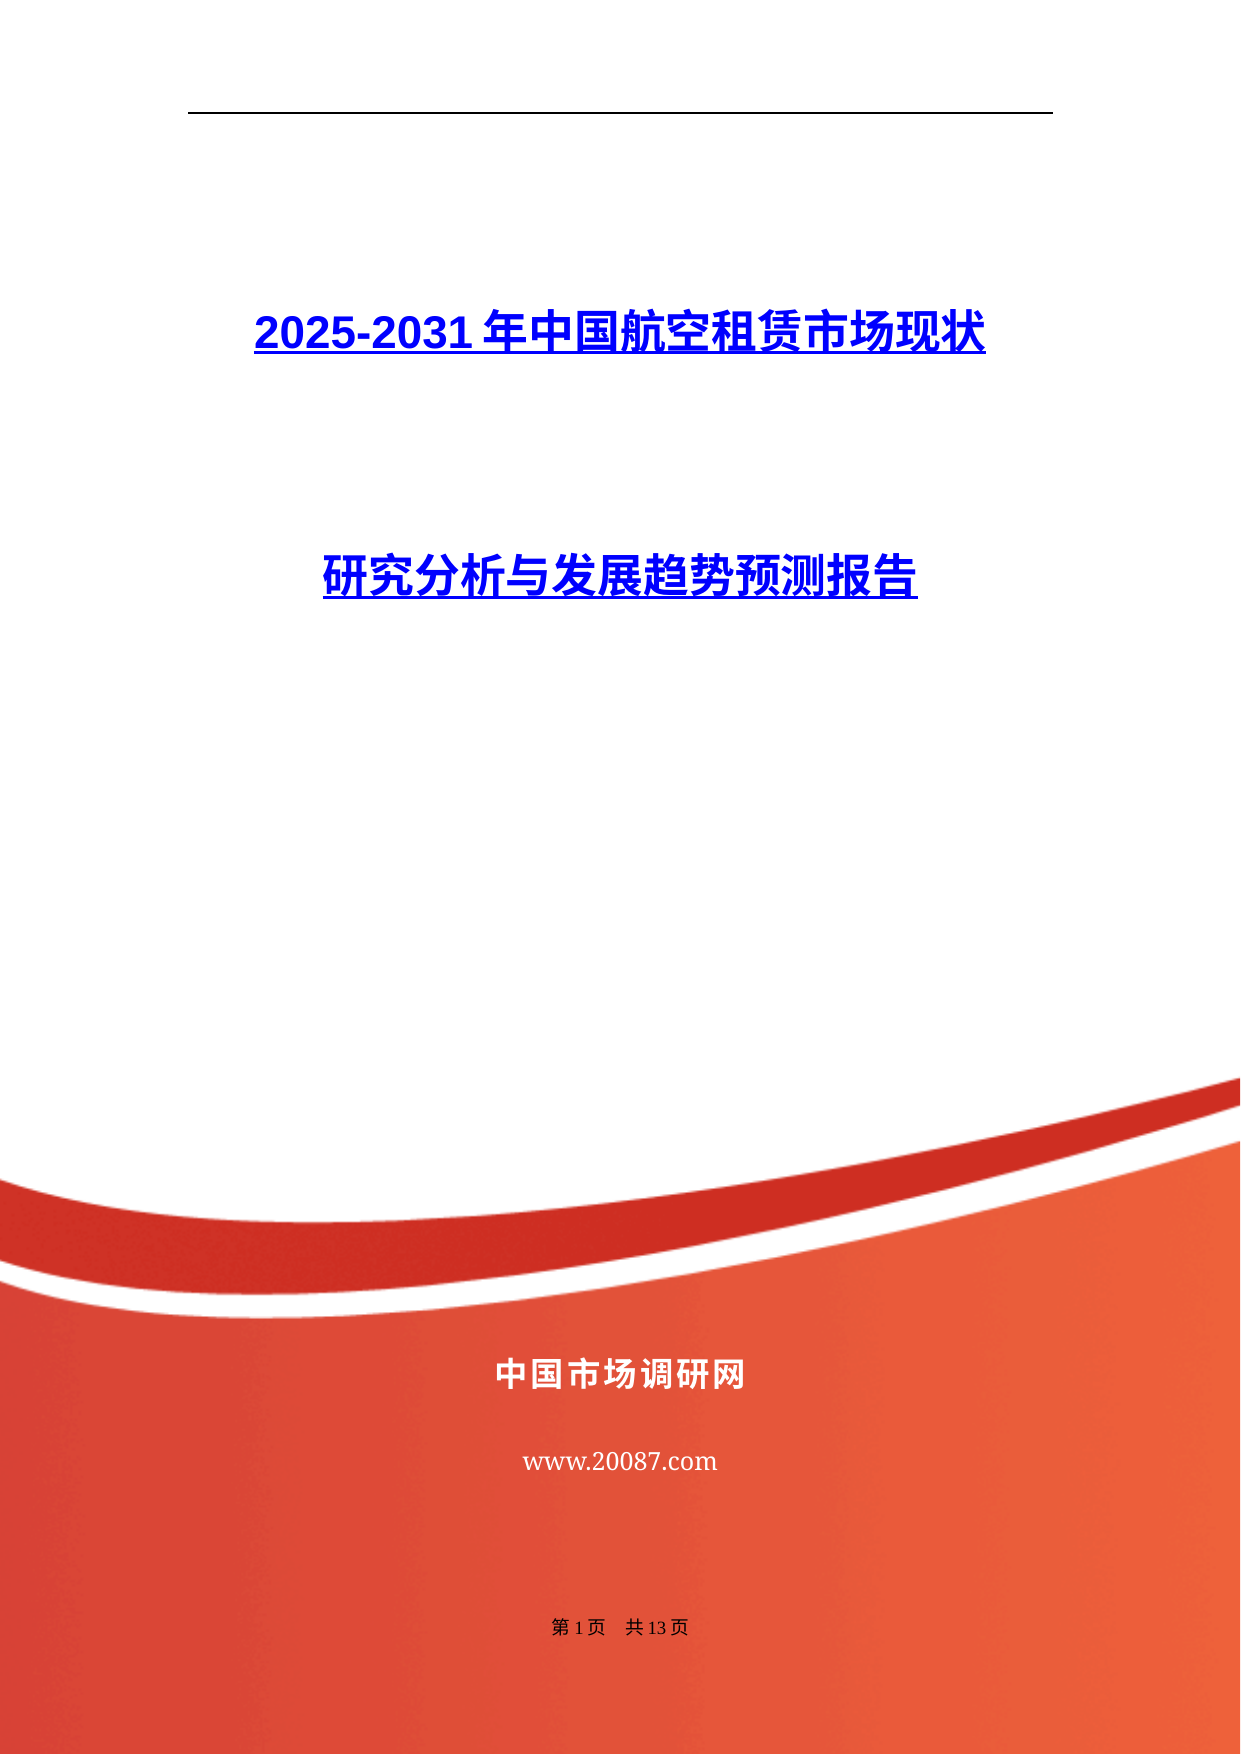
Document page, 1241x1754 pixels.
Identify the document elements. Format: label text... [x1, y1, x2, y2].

text www.20087.com [187, 1428, 1053, 1493]
table_header 2025-2031年中国航空租赁市场现状研究分析与发展趋势预测报告 [188, 207, 1053, 773]
subtitle 中国市场调研网 [187, 1339, 1053, 1404]
picture [0, 1006, 1241, 1754]
